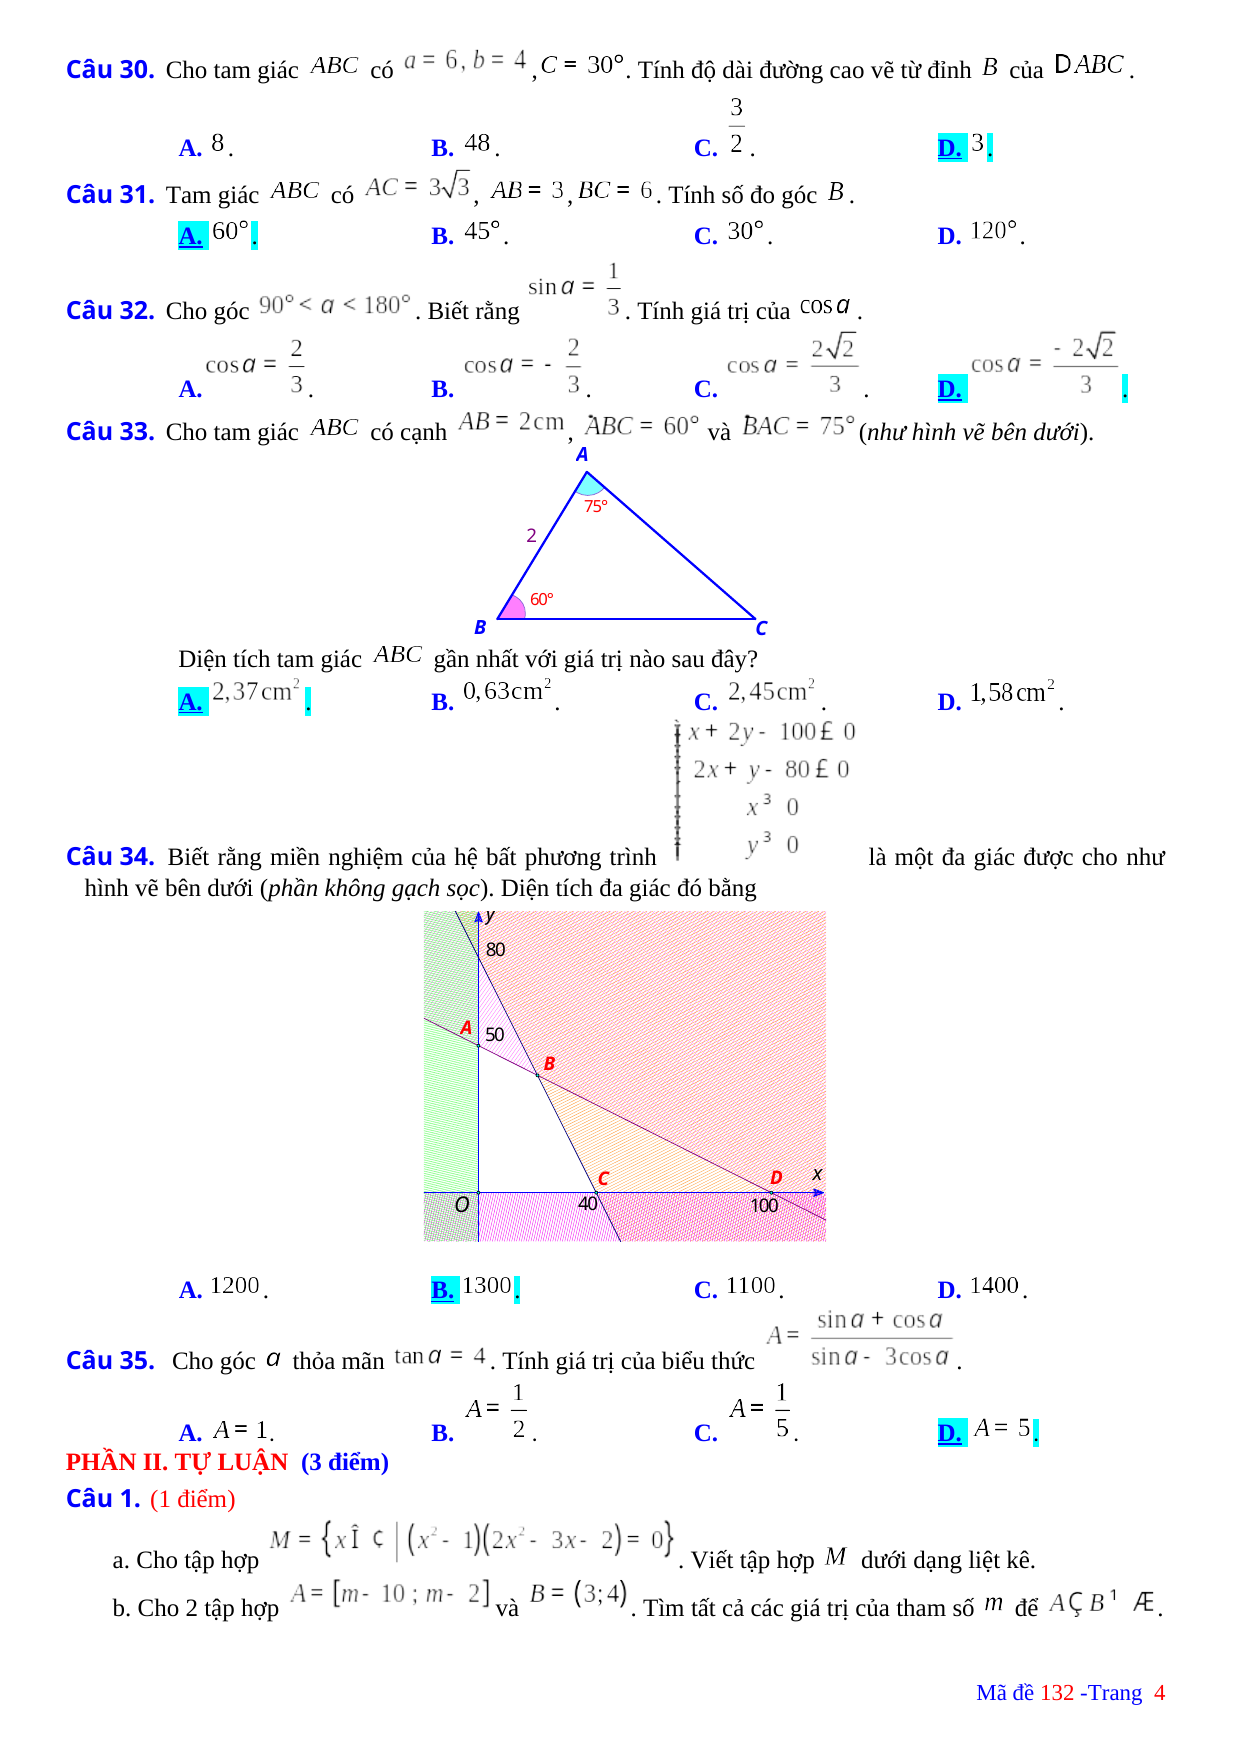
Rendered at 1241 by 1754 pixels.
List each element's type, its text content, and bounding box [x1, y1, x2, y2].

text A. . B. . C. . D. . [178, 673, 1165, 716]
text A. . B. . C. . D. . [178, 1270, 1165, 1304]
text a. Cho tập hợp . Viết tập hợp dưới dạng liệt kê. [66, 1514, 1165, 1574]
text PHẦN II. TỰ LUẬN (3 điểm) [66, 1447, 1165, 1476]
list Cho góc . Biết rằng . Tính giá trị của . [66, 254, 1165, 326]
list (1 điểm) [66, 1480, 1165, 1514]
text A. . B. . C. . D. . [178, 91, 1165, 162]
text A. . B. . C. . D. . [178, 216, 1165, 250]
list Cho tam giác có cạnh , và (như hình vẽ bên dưới). [66, 403, 1165, 448]
list Cho góc thỏa mãn . Tính giá trị của biểu thức . [66, 1304, 1165, 1377]
list Cho tam giác có ,. Tính độ dài đường cao vẽ từ đỉnh của . [66, 45, 1165, 86]
text b. Cho 2 tập hợp và . Tìm tất cả các giá trị của tham số để . [66, 1574, 1165, 1622]
list Diện tích tam giác gần nhất với giá trị nào sau đây? [84, 638, 1165, 673]
text A. . B. . C. . D. . [178, 1377, 1165, 1447]
list Biết rằng miền nghiệm của hệ bất phương trình là một đa giác được cho như hình vẽ bên dưới (phần không gạch sọc). Diện tích đa giác đó bằng [66, 716, 1165, 902]
text A.. B. . C. . D. . [178, 326, 1165, 403]
list Tam giác có , ,. Tính số đo góc . [66, 166, 1165, 211]
